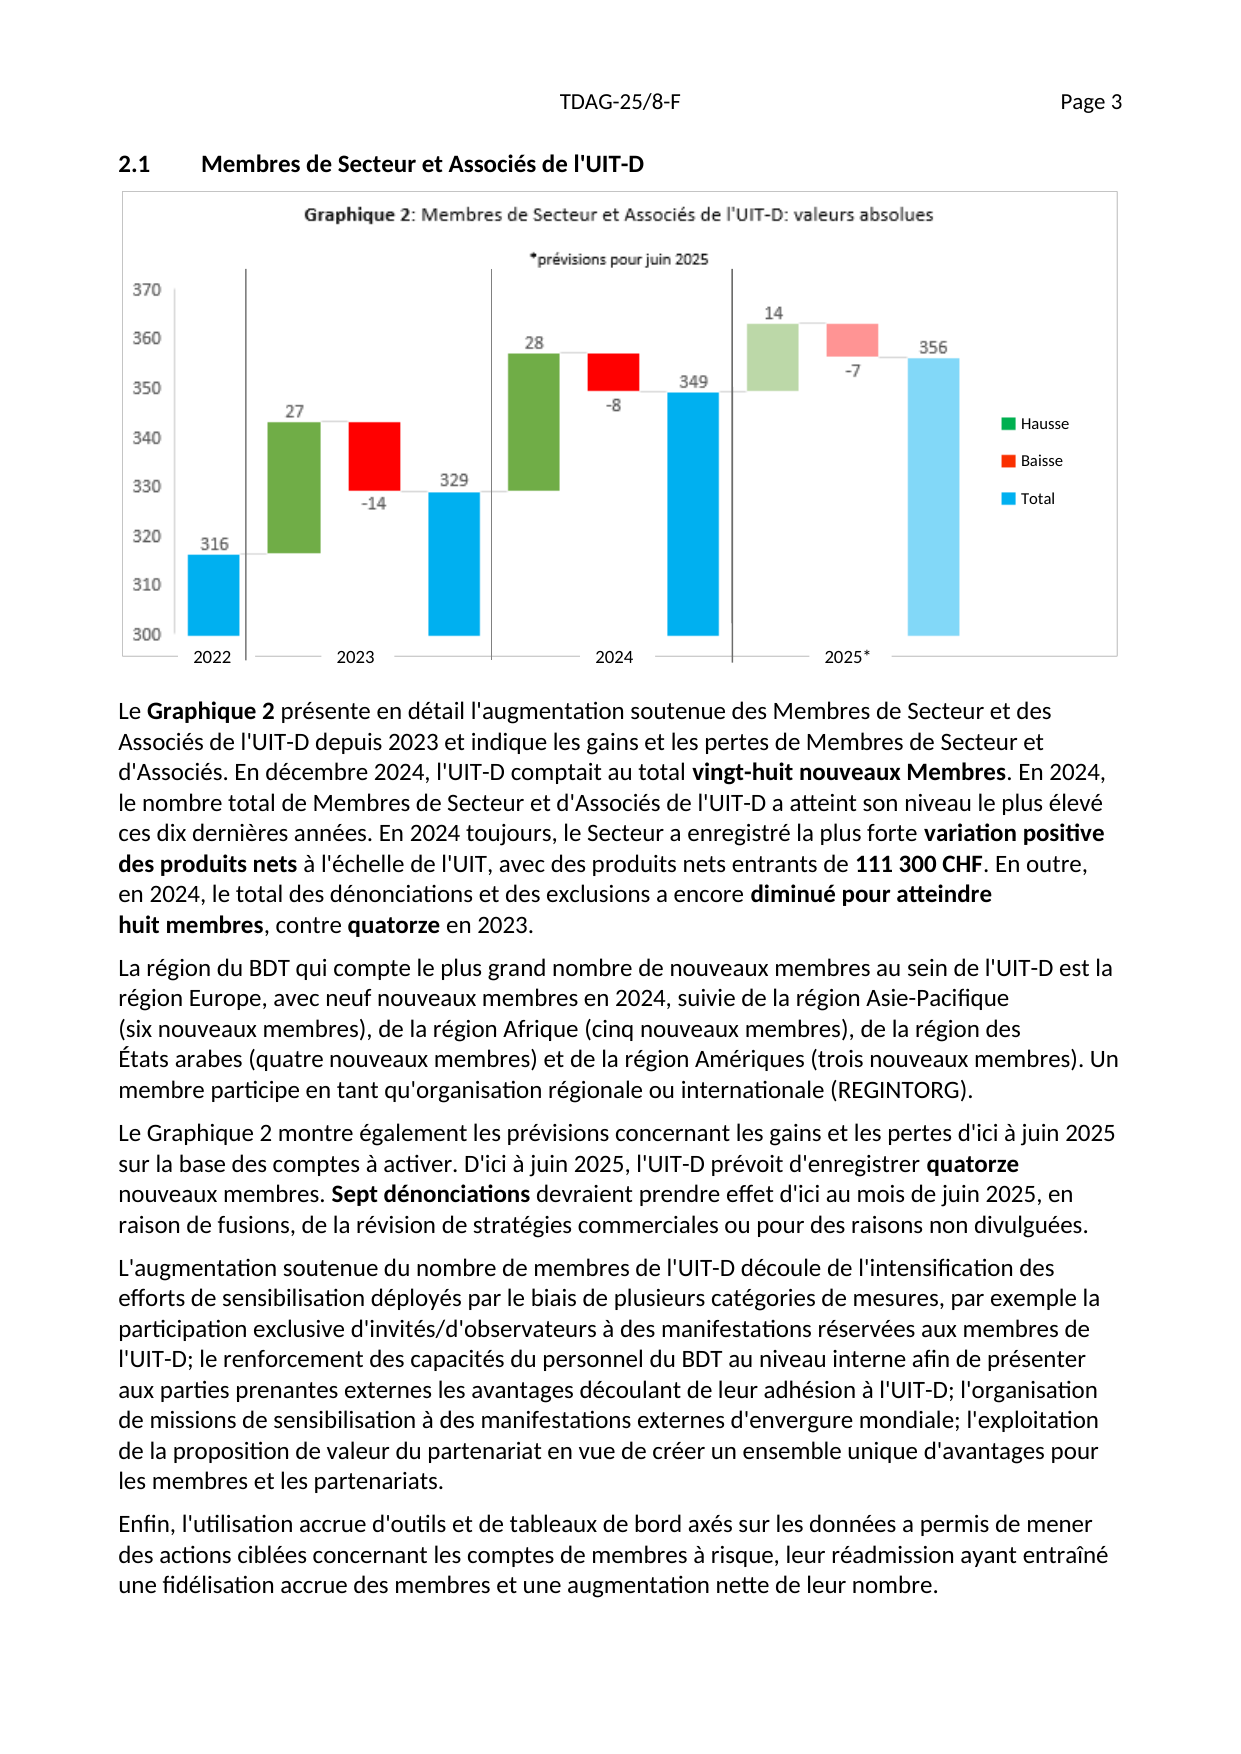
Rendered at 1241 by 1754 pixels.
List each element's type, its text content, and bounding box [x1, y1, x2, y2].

text Le Graphique 2 montre également les prévisions concernant les gains et les pertes d'ici à juin 2025 sur la base des comptes à activer. D'ici à juin 2025, l'UIT-D prévoit d'enregistrer quatorze nouveaux membres. Sept dénonciations devraient prendre effet d'ici au mois de juin 2025, en raison de fusions, de la révision de stratégies commerciales ou pour des raisons non divulguées. [118, 1117, 1122, 1239]
text Enfin, l'utilisation accrue d'outils et de tableaux de bord axés sur les données a permis de mener des actions ciblées concernant les comptes de membres à risque, leur réadmission ayant entraîné une fidélisation accrue des membres et une augmentation nette de leur nombre. [118, 1508, 1122, 1600]
text La région du BDT qui compte le plus grand nombre de nouveaux membres au sein de l'UIT-D est la région Europe, avec neuf nouveaux membres en 2024, suivie de la région Asie-Pacifique (six nouveaux membres), de la région Afrique (cinq nouveaux membres), de la région des États arabes (quatre nouveaux membres) et de la région Amériques (trois nouveaux membres). Un membre participe en tant qu'organisation régionale ou internationale (REGINTORG). [118, 952, 1122, 1105]
picture [121, 190, 1119, 658]
title Le Graphique 2 présente en détail l'augmentation soutenue des Membres de Secteur et des Associés de l'UIT-D depuis 2023 et indique les gains et les pertes de Membres de Secteur et d'Associés. En décembre 2024, l'UIT-D comptait au total vingt-huit nouveaux Membres. En 2024, le nombre total de Membres de Secteur et d'Associés de l'UIT-D a atteint son niveau le plus élevé ces dix dernières années. En 2024 toujours, le Secteur a enregistré la plus forte variation positive des produits nets à l'échelle de l'UIT, avec des produits nets entrants de 111 300 CHF. En outre, en 2024, le total des dénonciations et des exclusions a encore diminué pour atteindre huit membres, contre quatorze en 2023. [118, 695, 1122, 939]
subtitle 2.1 Membres de Secteur et Associés de l'UIT-D [118, 148, 1122, 178]
text L'augmentation soutenue du nombre de membres de l'UIT-D découle de l'intensification des efforts de sensibilisation déployés par le biais de plusieurs catégories de mesures, par exemple la participation exclusive d'invités/d'observateurs à des manifestations réservées aux membres de l'UIT-D; le renforcement des capacités du personnel du BDT au niveau interne afin de présenter aux parties prenantes externes les avantages découlant de leur adhésion à l'UIT-D; l'organisation de missions de sensibilisation à des manifestations externes d'envergure mondiale; l'exploitation de la proposition de valeur du partenariat en vue de créer un ensemble unique d'avantages pour les membres et les partenariats. [118, 1252, 1122, 1496]
